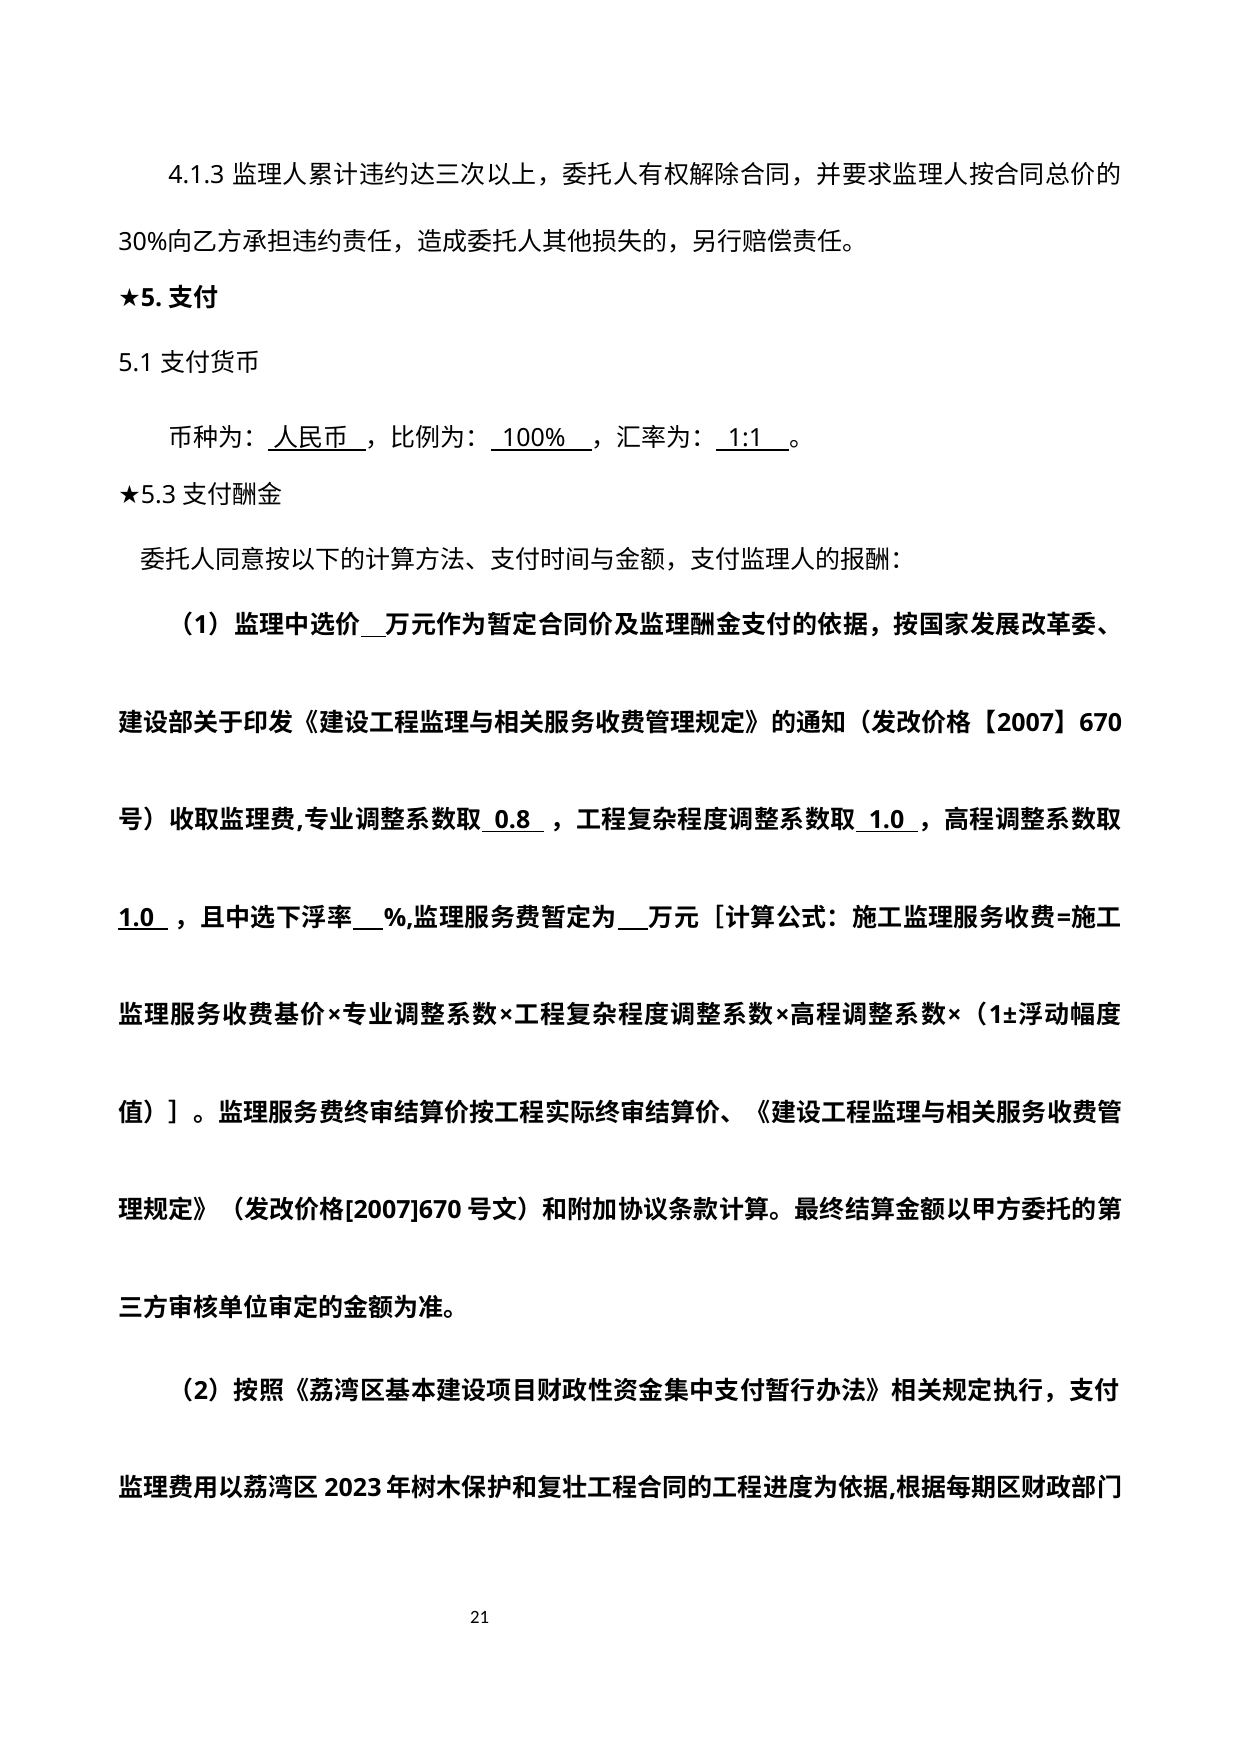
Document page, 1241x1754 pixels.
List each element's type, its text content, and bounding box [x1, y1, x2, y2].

text 币种为： 人民币 ，比例为： 100% ，汇率为： 1:1 。 [118, 393, 1122, 460]
text 委托人同意按以下的计算方法、支付时间与金额，支付监理人的报酬： [140, 525, 1122, 590]
text （1）监理中选价 万元作为暂定合同价及监理酬金支付的依据，按国家发展改革委、建设部关于印发《建设工程监理与相关服务收费管理规定》的通知（发改价格【2007】670号）收取监理费,专业调整系数取 0.8 ，工程复杂程度调整系数取 1.0 ，高程调整系数取 1.0 ，且中选下浮率 %,监理服务费暂定为 万元［计算公式：施工监理服务收费=施工监理服务收费基价×专业调整系数×工程复杂程度调整系数×高程调整系数×（1±浮动幅度值）］。监理服务费终审结算价按工程实际终审结算价、《建设工程监理与相关服务收费管理规定》（发改价格[2007]670号文）和附加协议条款计算。最终结算金额以甲方委托的第三方审核单位审定的金额为准。 [118, 590, 1122, 1338]
text 5.1 支付货币 [118, 328, 1122, 393]
text 4.1.3 监理人累计违约达三次以上，委托人有权解除合同，并要求监理人按合同总价的30%向乙方承担违约责任，造成委托人其他损失的，另行赔偿责任。 [118, 130, 1122, 263]
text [118, 1356, 1122, 1518]
text ★5. 支付 [118, 263, 1122, 328]
text ★5.3 支付酬金 [118, 460, 1122, 525]
